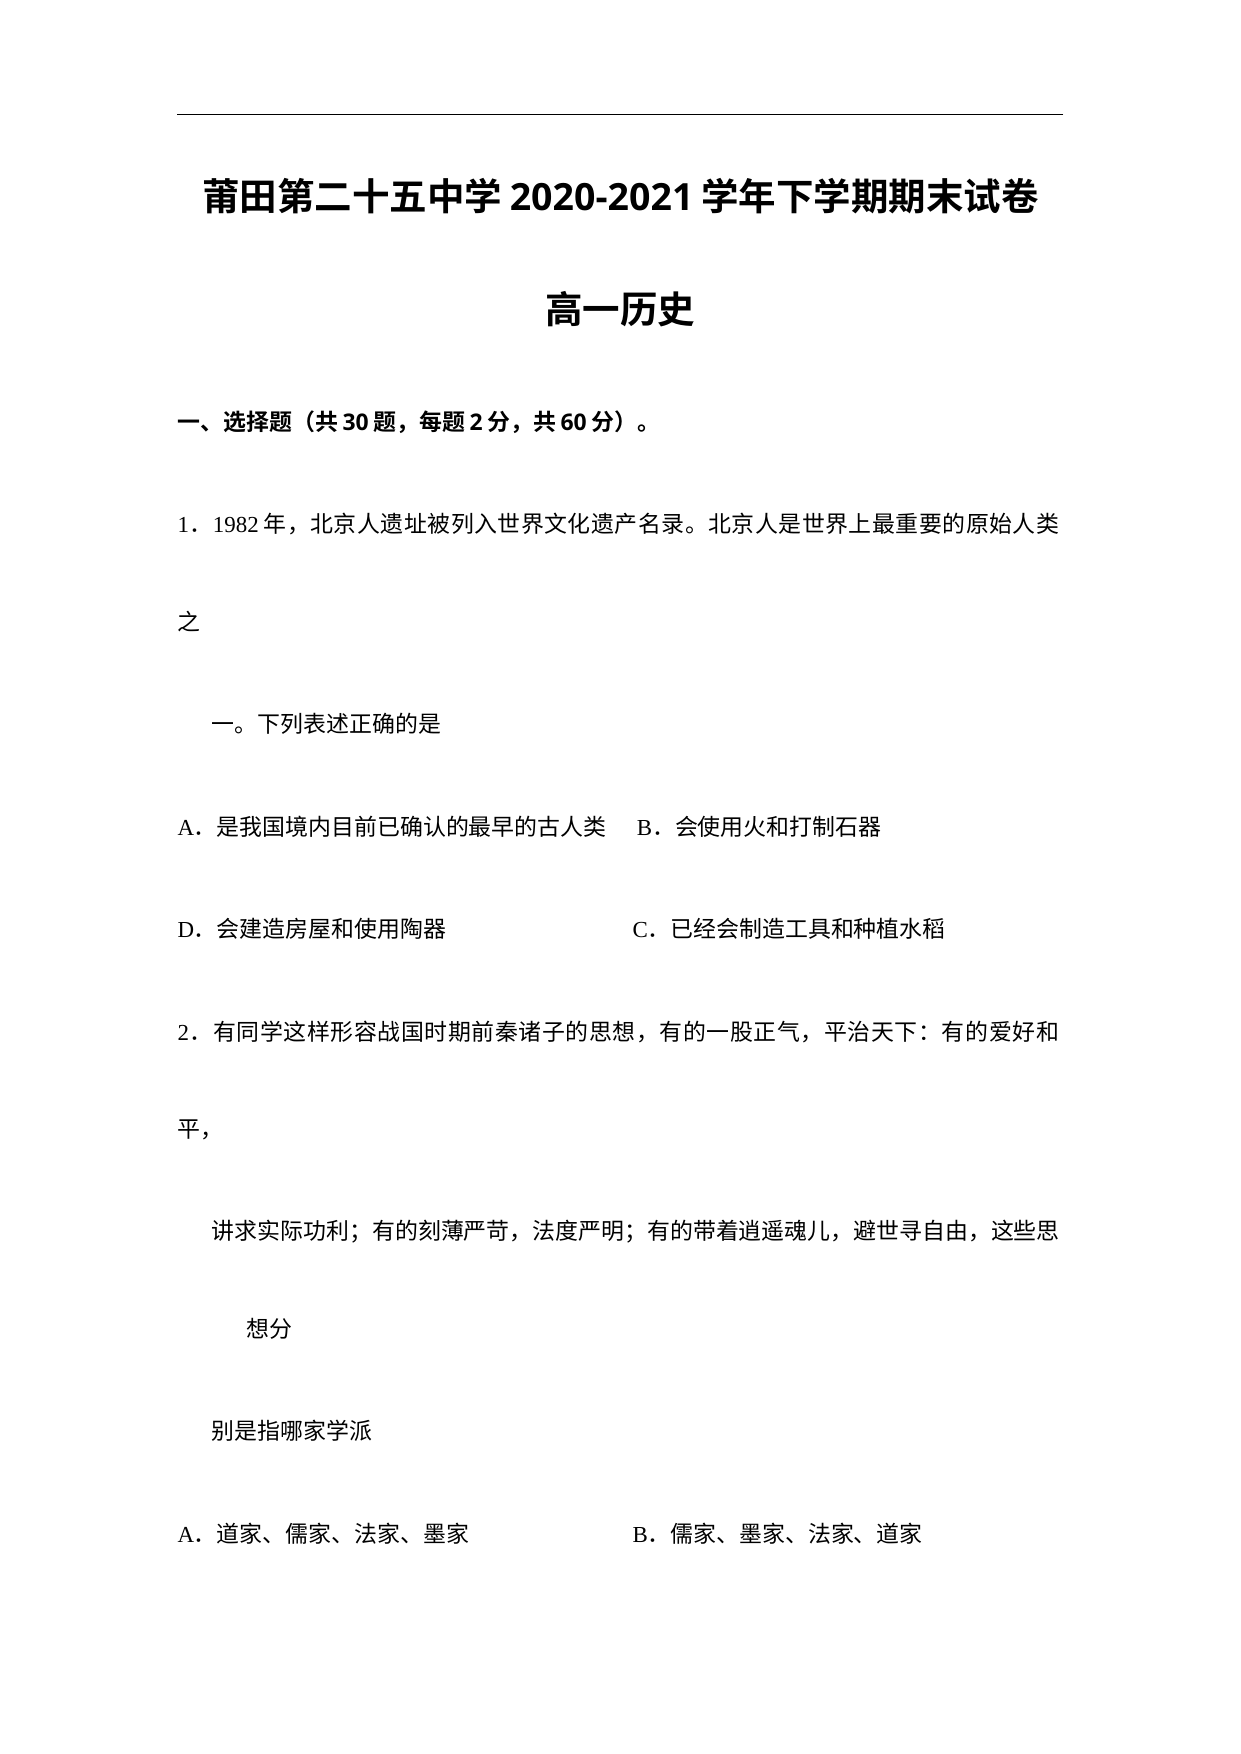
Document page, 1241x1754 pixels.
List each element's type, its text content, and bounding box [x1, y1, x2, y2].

text 一、选择题（共30题，每题2分，共60分）。 [177, 388, 1063, 453]
text D．会建造房屋和使用陶器 C．已经会制造工具和种植水稻 [177, 895, 1063, 960]
text 高一历史 [177, 275, 1063, 340]
text 2．有同学这样形容战国时期前秦诸子的思想，有的一股正气，平治天下：有的爱好和平， [177, 997, 1063, 1160]
text 讲求实际功利；有的刻薄严苛，法度严明；有的带着逍遥魂儿，避世寻自由，这些思想分 [212, 1197, 1063, 1360]
text 莆田第二十五中学2020-2021学年下学期期末试卷 [177, 162, 1063, 227]
text 别是指哪家学派 [212, 1397, 1063, 1462]
text 一。下列表述正确的是 [212, 690, 1063, 755]
text A．是我国境内目前已确认的最早的古人类 B．会使用火和打制石器 [177, 793, 1063, 858]
text A．道家、儒家、法家、墨家 B．儒家、墨家、法家、道家 [177, 1500, 1063, 1565]
text 1．1982年，北京人遗址被列入世界文化遗产名录。北京人是世界上最重要的原始人类之 [177, 490, 1063, 653]
